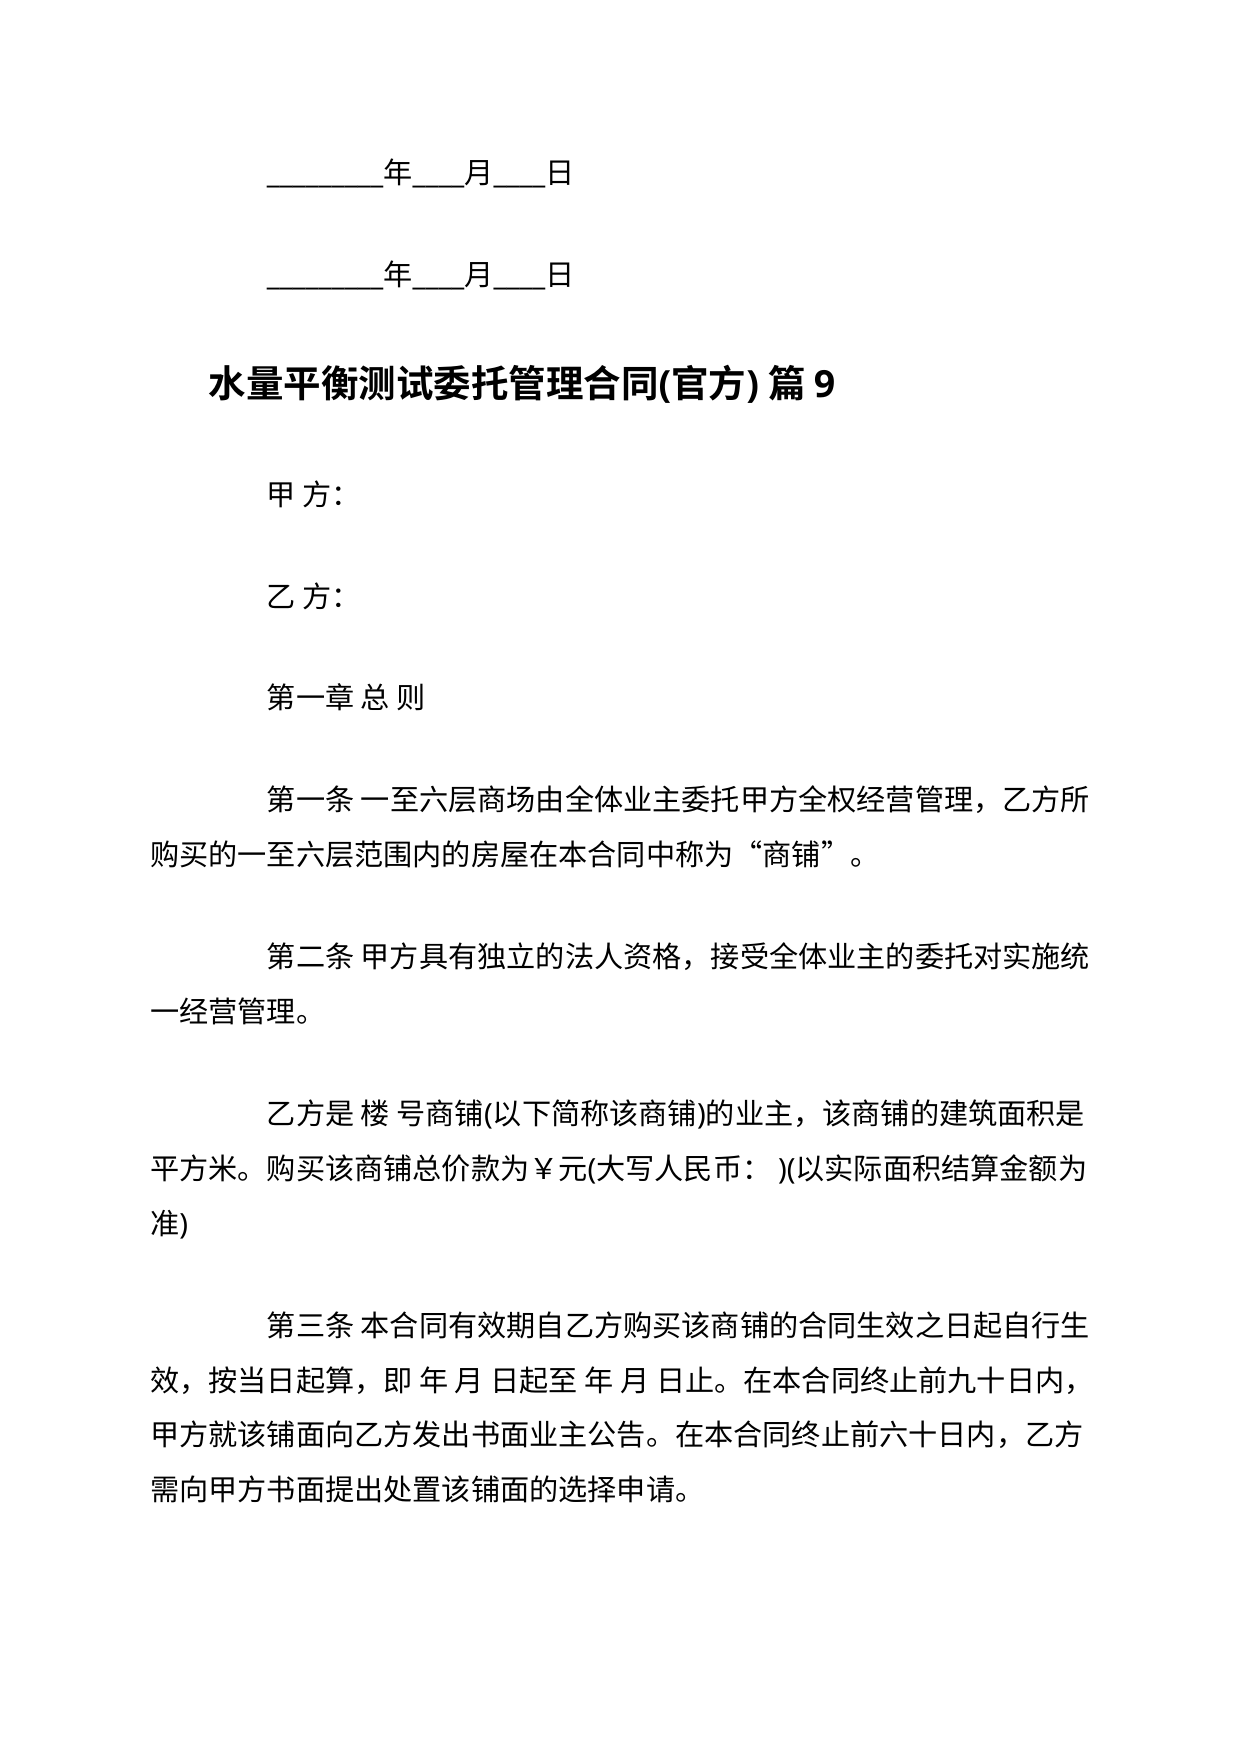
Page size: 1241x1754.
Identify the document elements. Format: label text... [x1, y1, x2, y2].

text 第一条 一至六层商场由全体业主委托甲方全权经营管理，乙方所购买的一至六层范围内的房屋在本合同中称为“商铺”。 [150, 777, 1090, 874]
text 水量平衡测试委托管理合同(官方) 篇9 [150, 354, 1090, 408]
text 第一章 总 则 [150, 675, 1090, 717]
text 乙方是 楼 号商铺(以下简称该商铺)的业主，该商铺的建筑面积是平方米。购买该商铺总价款为￥元(大写人民币： )(以实际面积结算金额为准) [150, 1090, 1090, 1243]
text _________年____月____日 [150, 252, 1090, 294]
text _________年____月____日 [150, 150, 1090, 192]
text 第二条 甲方具有独立的法人资格，接受全体业主的委托对实施统一经营管理。 [150, 933, 1090, 1031]
text 甲 方： [150, 472, 1090, 514]
text 乙 方： [150, 573, 1090, 616]
text 第三条 本合同有效期自乙方购买该商铺的合同生效之日起自行生效，按当日起算，即 年 月 日起至 年 月 日止。在本合同终止前九十日内，甲方就该铺面向乙方发出书面业主公告。在本合同终止前六十日内，乙方需向甲方书面提出处置该铺面的选择申请。 [150, 1302, 1090, 1509]
